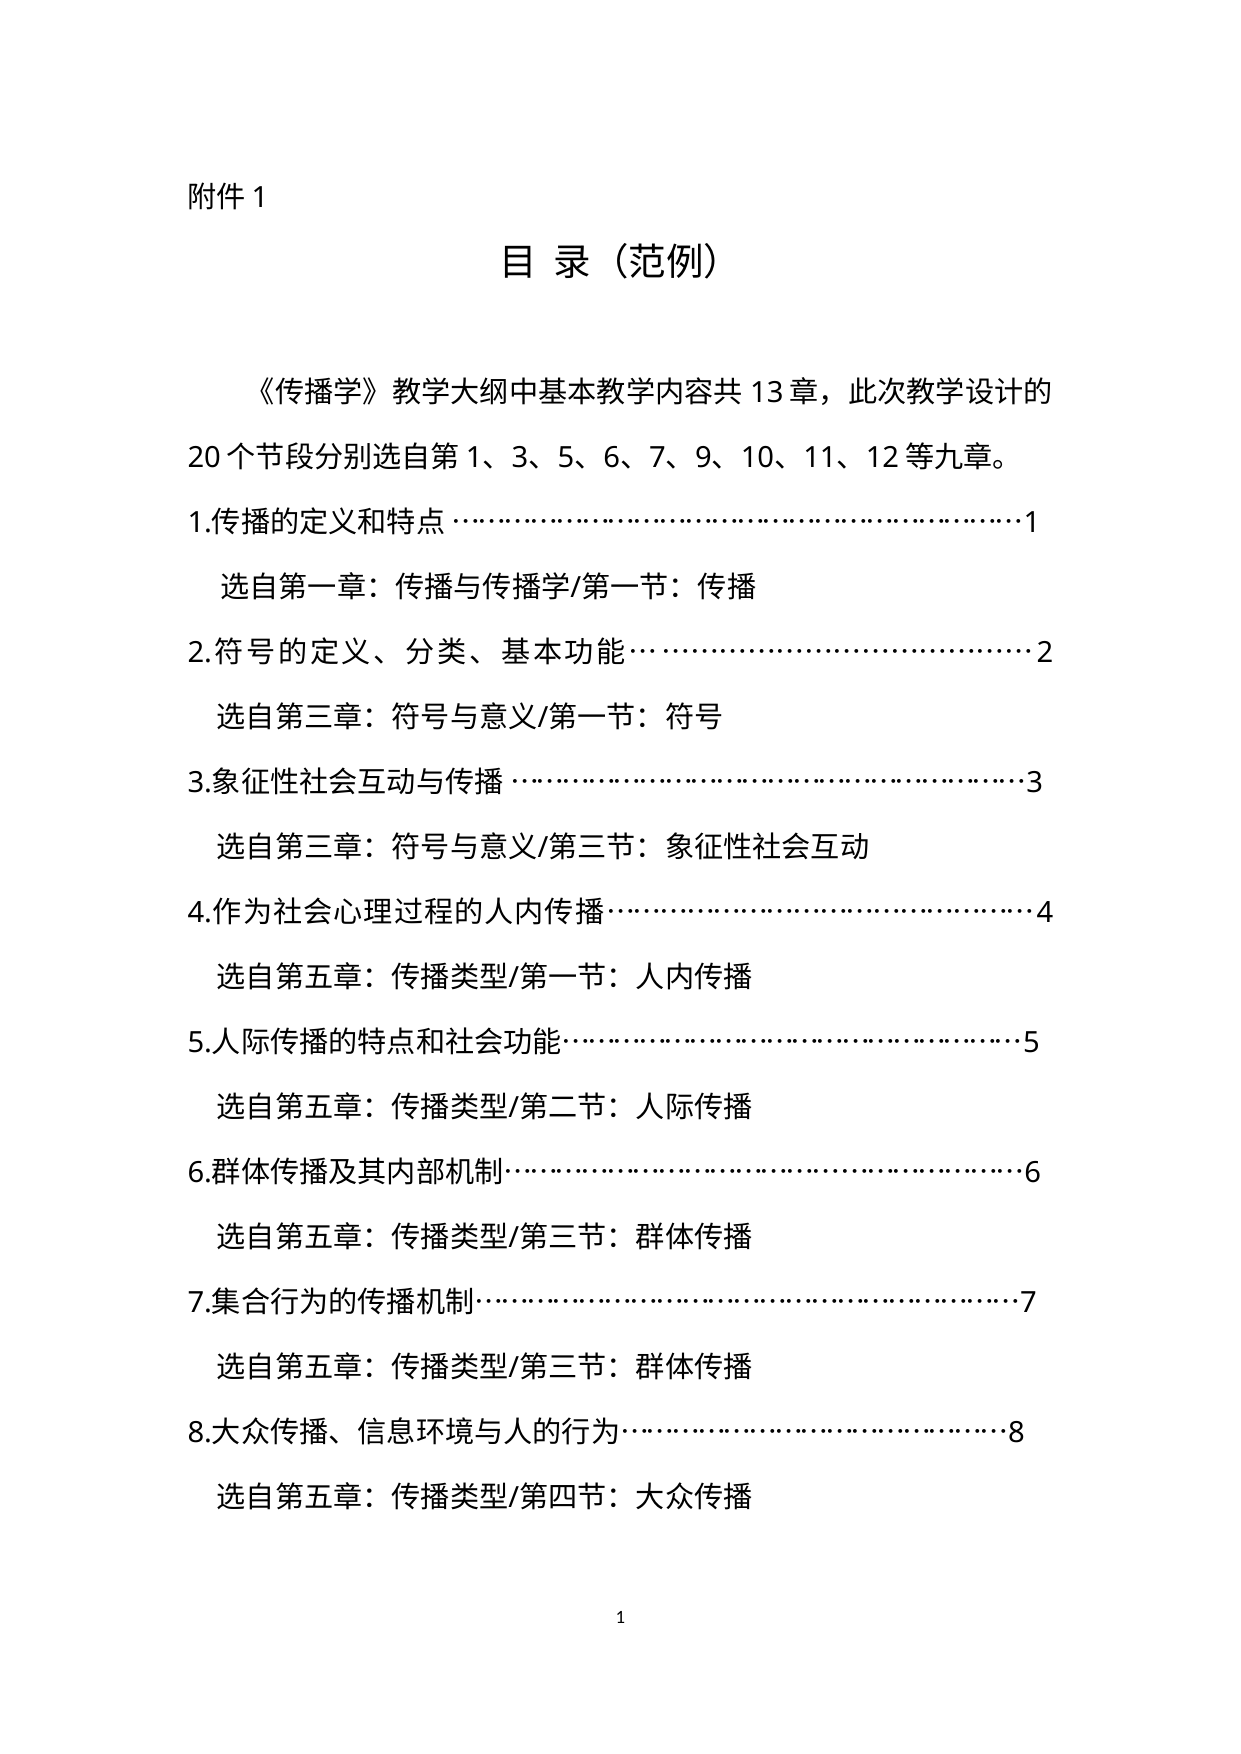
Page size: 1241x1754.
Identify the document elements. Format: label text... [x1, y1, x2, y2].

text 附件1 [187, 162, 1053, 227]
text 选自第五章：传播类型/第三节：群体传播 [187, 1202, 1053, 1267]
text 6.群体传播及其内部机制……………………………………………………6 [187, 1137, 1053, 1202]
text 选自第五章：传播类型/第一节：人内传播 [187, 942, 1053, 1007]
text 8.大众传播、信息环境与人的行为………………………………………8 [187, 1397, 1053, 1462]
text 3.象征性社会互动与传播 ……………………………………………………3 [187, 747, 1053, 812]
text 选自第三章：符号与意义/第三节：象征性社会互动 [187, 812, 1053, 877]
text 《传播学》教学大纲中基本教学内容共13章，此次教学设计的20个节段分别选自第1、3、5、6、7、9、10、11、12等九章。 [187, 357, 1053, 487]
text 5.人际传播的特点和社会功能………………………………………………5 [187, 1007, 1053, 1072]
text 选自第五章：传播类型/第四节：大众传播 [187, 1462, 1053, 1527]
text 选自第三章：符号与意义/第一节：符号 [187, 682, 1053, 747]
text 选自第五章：传播类型/第三节：群体传播 [187, 1332, 1053, 1397]
text 选自第一章：传播与传播学/第一节：传播 [187, 552, 1053, 617]
text 目 录（范例） [187, 227, 1053, 292]
text 选自第五章：传播类型/第二节：人际传播 [187, 1072, 1053, 1137]
text 1.传播的定义和特点 …………………………………………………………1 [187, 487, 1053, 552]
text 4.作为社会心理过程的人内传播…………………………………………4 [187, 877, 1053, 942]
text 2.符号的定义、分类、基本功能……………………………………2 [187, 617, 1053, 682]
text 7.集合行为的传播机制………………………………………………………7 [187, 1267, 1053, 1332]
